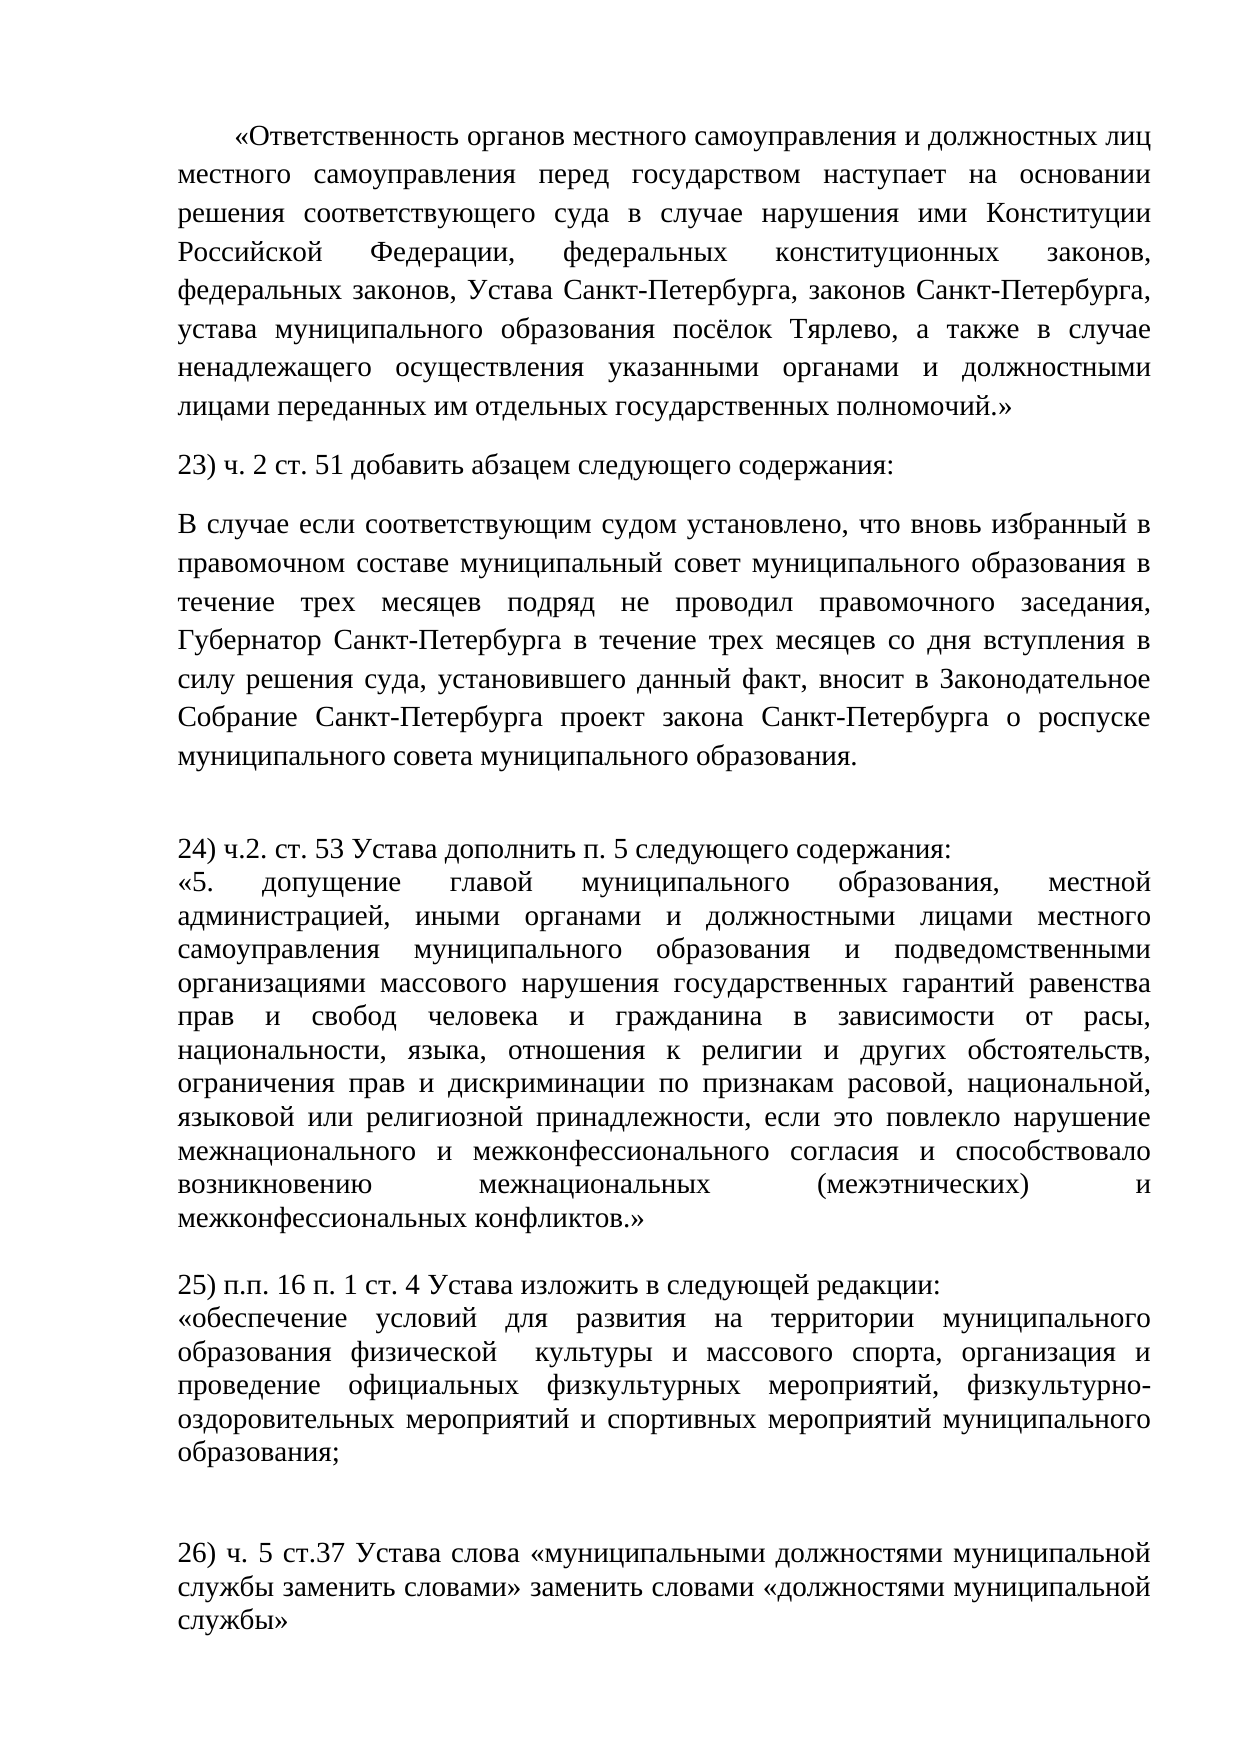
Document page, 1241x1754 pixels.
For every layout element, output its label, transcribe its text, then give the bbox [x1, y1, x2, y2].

text «Ответственность органов местного самоуправления и должностных лиц местного самоуправления перед государством наступает на основании решения соответствующего суда в случае нарушения ими Конституции Российской Федерации, федеральных конституционных законов, федеральных законов, Устава Санкт-Петербурга, законов Санкт-Петербурга, устава муниципального образования посёлок Тярлево, а также в случае ненадлежащего осуществления указанными органами и должностными лицами переданных им отдельных государственных полномочий.» [177, 118, 1152, 421]
text «5. допущение главой муниципального образования, местной администрацией, иными органами и должностными лицами местного самоуправления муниципального образования и подведомственными организациями массового нарушения государственных гарантий равенства прав и свобод человека и гражданина в зависимости от расы, национальности, языка, отношения к религии и других обстоятельств, ограничения прав и дискриминации по признакам расовой, национальной, языковой или религиозной принадлежности, если это повлекло нарушение межнационального и межконфессионального согласия и способствовало возникновению межнациональных (межэтнических) и межконфессиональных конфликтов.» [177, 864, 1152, 1233]
text В случае если соответствующим судом установлено, что вновь избранный в правомочном составе муниципальный совет муниципального образования в течение трех месяцев подряд не проводил правомочного заседания, Губернатор Санкт-Петербурга в течение трех месяцев со дня вступления в силу решения суда, установившего данный факт, вносит в Законодательное Собрание Санкт-Петербурга проект закона Санкт-Петербурга о роспуске муниципального совета муниципального образования. [177, 507, 1152, 771]
text 23) ч. 2 ст. 51 добавить абзацем следующего содержания: [177, 447, 1152, 481]
text 25) п.п. 16 п. 1 ст. 4 Устава изложить в следующей редакции: [177, 1267, 1152, 1300]
text 24) ч.2. ст. 53 Устава дополнить п. 5 следующего содержания: [177, 831, 1152, 864]
text 26) ч. 5 ст.37 Устава слова «муниципальными должностями муниципальной службы заменить словами» заменить словами «должностями муниципальной службы» [177, 1535, 1152, 1636]
text «обеспечение условий для развития на территории муниципального образования физической культуры и массового спорта, организация и проведение официальных физкультурных мероприятий, физкультурно-оздоровительных мероприятий и спортивных мероприятий муниципального образования; [177, 1300, 1152, 1468]
